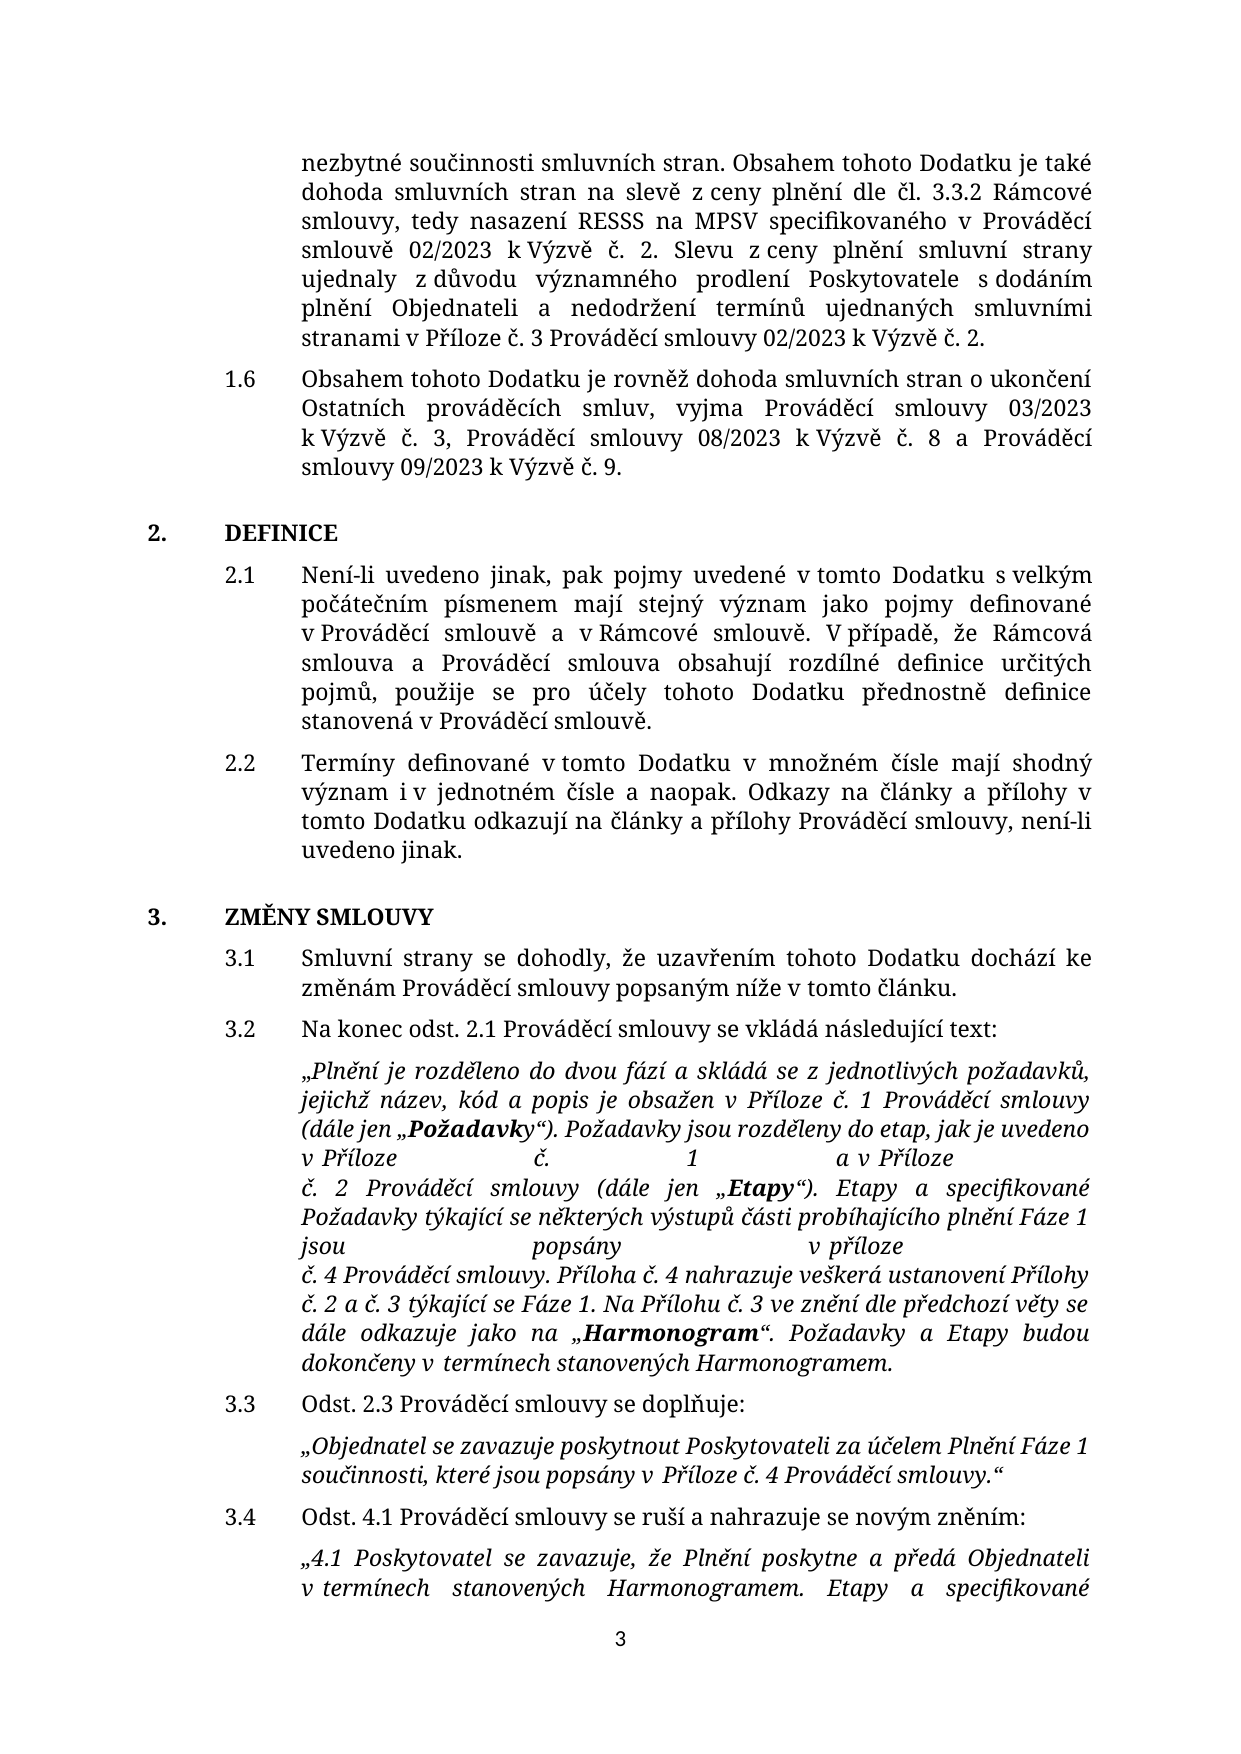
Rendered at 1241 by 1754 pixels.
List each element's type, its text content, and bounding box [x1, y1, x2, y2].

text Obsahem tohoto Dodatku je rovněž dohoda smluvních stran o ukončení Ostatních prováděcích smluv, vyjma Prováděcí smlouvy 03/2023 k Výzvě č. 3, Prováděcí smlouvy 08/2023 k Výzvě č. 8 a Prováděcí smlouvy 09/2023 k Výzvě č. 9. [224, 364, 1093, 481]
text DEFINICE [148, 518, 1093, 548]
text ZMĚNY SMLOUVY [148, 902, 1093, 931]
list „Plnění je rozděleno do dvou fází a skládá se z jednotlivých požadavků, jejichž název, kód a popis je obsažen v Příloze č. 1 Prováděcí smlouvy (dále jen „Požadavky“). Požadavky jsou rozděleny do etap, jak je uvedeno v Příloze č. 1 a v Příloze č. 2 Prováděcí smlouvy (dále jen „Etapy“). Etapy a specifikované Požadavky týkající se některých výstupů části probíhajícího plnění Fáze 1 jsou popsány v příloze č. 4 Prováděcí smlouvy. Příloha č. 4 nahrazuje veškerá ustanovení Přílohy č. 2 a č. 3 týkající se Fáze 1. Na Přílohu č. 3 ve znění dle předchozí věty se dále odkazuje jako na „Harmonogram“. Požadavky a Etapy budou dokončeny v termínech stanovených Harmonogramem. [301, 1056, 1093, 1377]
text Odst. 4.1 Prováděcí smlouvy se ruší a nahrazuje se novým zněním: [224, 1502, 1093, 1531]
list „Objednatel se zavazuje poskytnout Poskytovateli za účelem Plnění Fáze 1 součinnosti, které jsou popsány v Příloze č. 4 Prováděcí smlouvy.“ [301, 1431, 1093, 1489]
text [224, 148, 1093, 352]
text Termíny definované v tomto Dodatku v množném čísle mají shodný význam i v jednotném čísle a naopak. Odkazy na články a přílohy v tomto Dodatku odkazují na články a přílohy Prováděcí smlouvy, není-li uvedeno jinak. [224, 748, 1093, 864]
text Není-li uvedeno jinak, pak pojmy uvedené v tomto Dodatku s velkým počátečním písmenem mají stejný význam jako pojmy definované v Prováděcí smlouvě a v Rámcové smlouvě. V případě, že Rámcová smlouva a Prováděcí smlouva obsahují rozdílné definice určitých pojmů, použije se pro účely tohoto Dodatku přednostně definice stanovená v Prováděcí smlouvě. [224, 560, 1093, 735]
text Smluvní strany se dohodly, že uzavřením tohoto Dodatku dochází ke změnám Prováděcí smlouvy popsaným níže v tomto článku. [224, 943, 1093, 1002]
text Odst. 2.3 Prováděcí smlouvy se doplňuje: [224, 1389, 1093, 1418]
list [301, 1543, 1093, 1602]
text Na konec odst. 2.1 Prováděcí smlouvy se vkládá následující text: [224, 1014, 1093, 1043]
